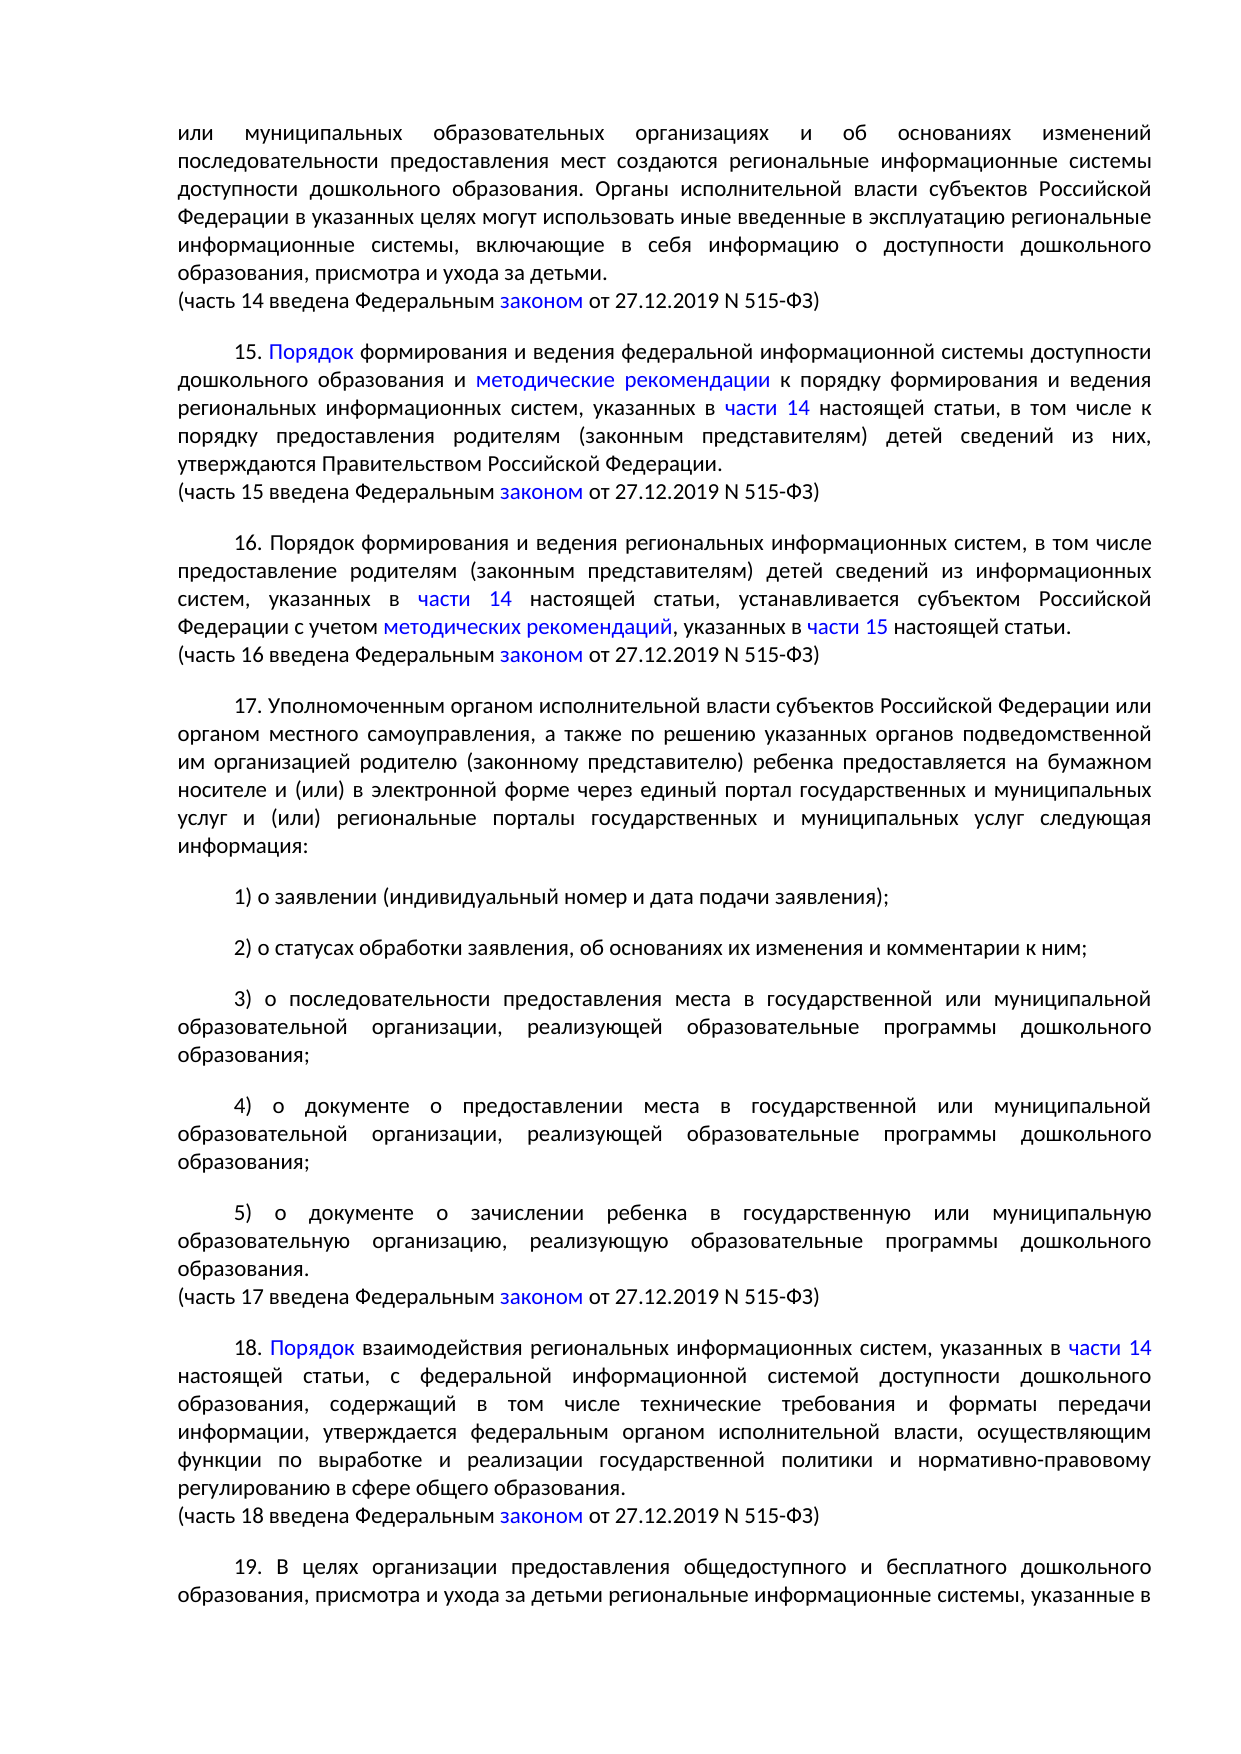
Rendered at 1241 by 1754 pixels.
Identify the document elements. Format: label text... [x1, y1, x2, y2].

text 15. Порядок формирования и ведения федеральной информационной системы доступности дошкольного образования и методические рекомендации к порядку формирования и ведения региональных информационных систем, указанных в части 14 настоящей статьи, в том числе к порядку предоставления родителям (законным представителям) детей сведений из них, утверждаются Правительством Российской Федерации. [177, 337, 1152, 477]
text (часть 16 введена Федеральным законом от 27.12.2019 N 515-ФЗ) [177, 640, 1152, 668]
text (часть 14 введена Федеральным законом от 27.12.2019 N 515-ФЗ) [177, 286, 1152, 314]
text 17. Уполномоченным органом исполнительной власти субъектов Российской Федерации или органом местного самоуправления, а также по решению указанных органов подведомственной им организацией родителю (законному представителю) ребенка предоставляется на бумажном носителе и (или) в электронной форме через единый портал государственных и муниципальных услуг и (или) региональные порталы государственных и муниципальных услуг следующая информация: [177, 691, 1152, 859]
text 3) о последовательности предоставления места в государственной или муниципальной образовательной организации, реализующей образовательные программы дошкольного образования; [177, 984, 1152, 1068]
text (часть 17 введена Федеральным законом от 27.12.2019 N 515-ФЗ) [177, 1282, 1152, 1310]
text 5) о документе о зачислении ребенка в государственную или муниципальную образовательную организацию, реализующую образовательные программы дошкольного образования. [177, 1198, 1152, 1282]
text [177, 1552, 1152, 1608]
text 16. Порядок формирования и ведения региональных информационных систем, в том числе предоставление родителям (законным представителям) детей сведений из информационных систем, указанных в части 14 настоящей статьи, устанавливается субъектом Российской Федерации с учетом методических рекомендаций, указанных в части 15 настоящей статьи. [177, 528, 1152, 640]
text 1) о заявлении (индивидуальный номер и дата подачи заявления); [177, 882, 1152, 910]
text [177, 118, 1152, 286]
text 18. Порядок взаимодействия региональных информационных систем, указанных в части 14 настоящей статьи, с федеральной информационной системой доступности дошкольного образования, содержащий в том числе технические требования и форматы передачи информации, утверждается федеральным органом исполнительной власти, осуществляющим функции по выработке и реализации государственной политики и нормативно-правовому регулированию в сфере общего образования. [177, 1333, 1152, 1501]
text 4) о документе о предоставлении места в государственной или муниципальной образовательной организации, реализующей образовательные программы дошкольного образования; [177, 1091, 1152, 1175]
text (часть 15 введена Федеральным законом от 27.12.2019 N 515-ФЗ) [177, 477, 1152, 505]
text (часть 18 введена Федеральным законом от 27.12.2019 N 515-ФЗ) [177, 1501, 1152, 1529]
text 2) о статусах обработки заявления, об основаниях их изменения и комментарии к ним; [177, 933, 1152, 961]
